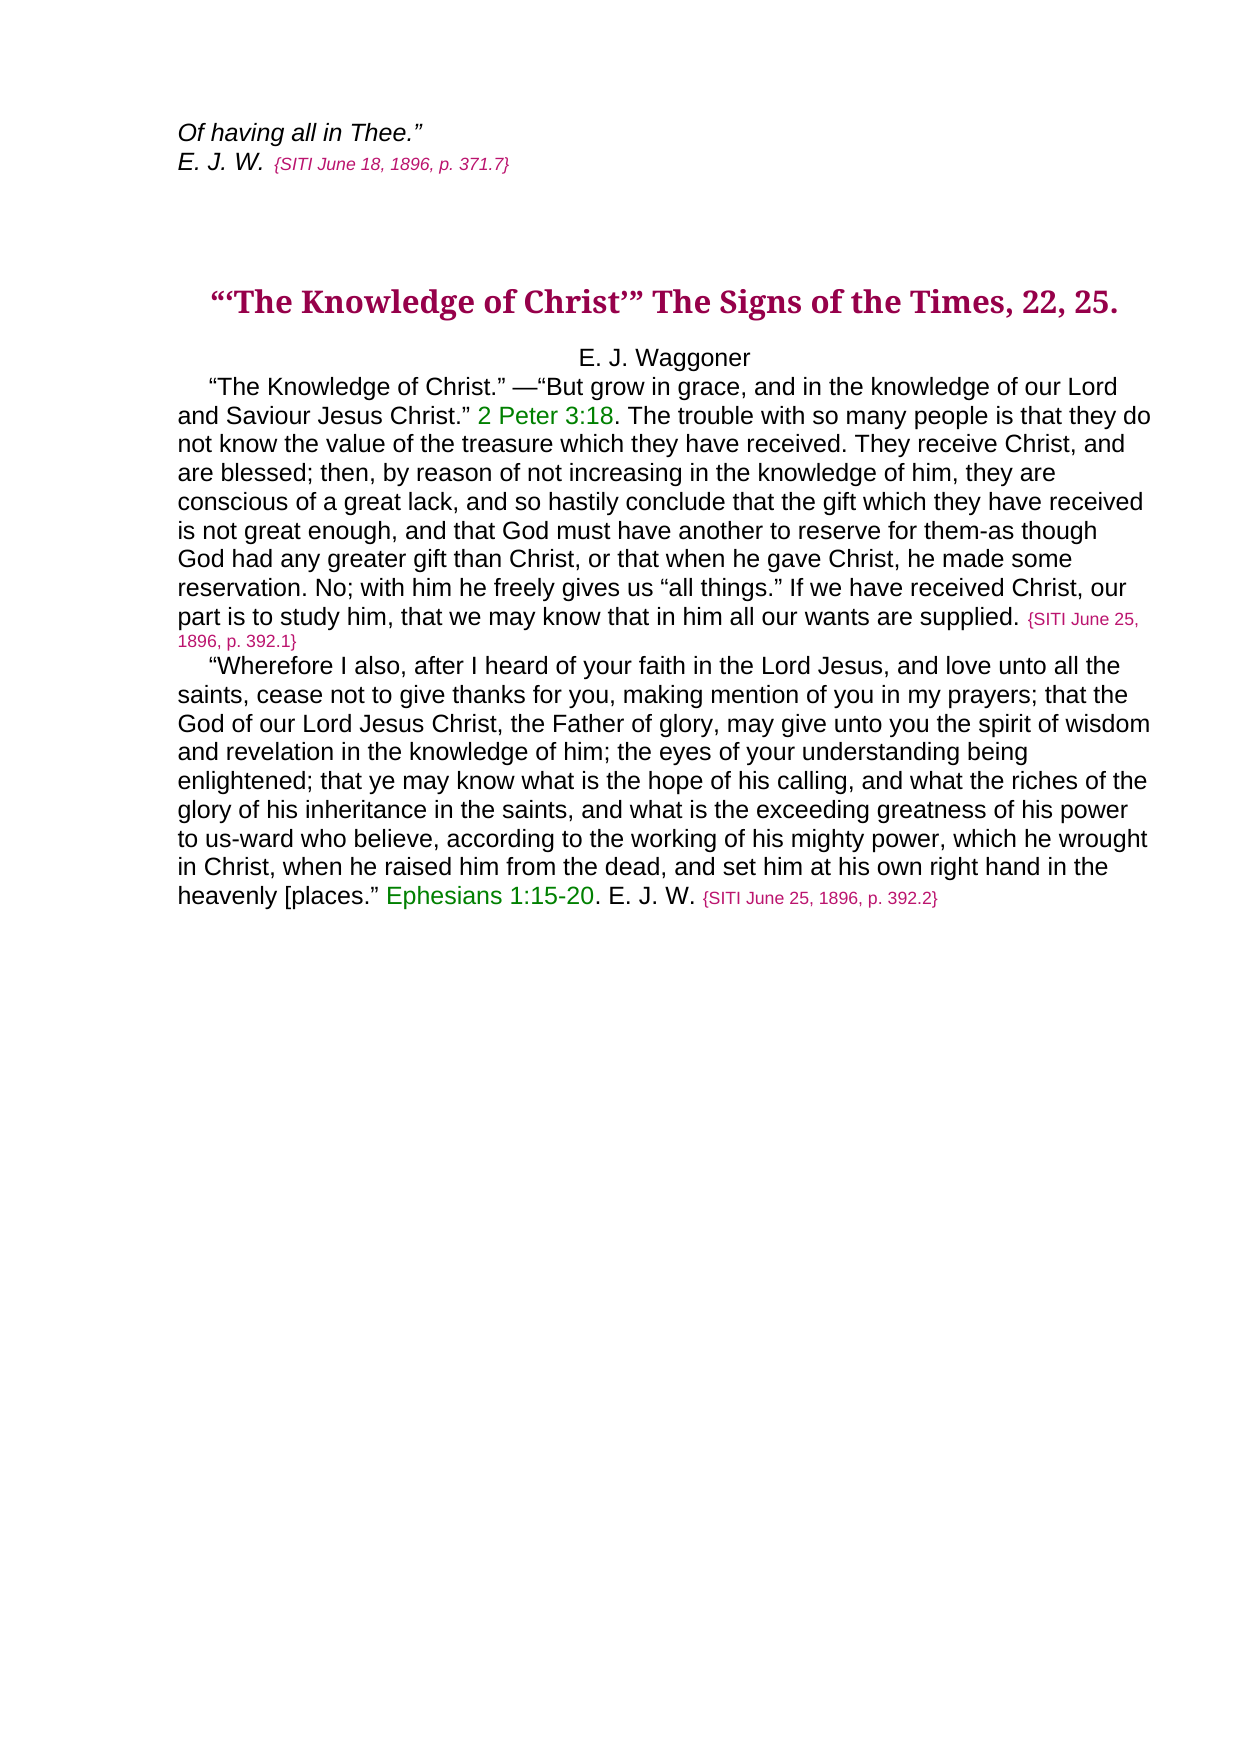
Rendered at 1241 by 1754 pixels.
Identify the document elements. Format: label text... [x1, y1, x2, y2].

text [177, 118, 1152, 176]
text “Wherefore I also, after I heard of your faith in the Lord Jesus, and love unto all the saints, cease not to give thanks for you, making mention of you in my prayers; that the God of our Lord Jesus Christ, the Father of glory, may give unto you the spirit of wisdom and revelation in the knowledge of him; the eyes of your understanding being enlightened; that ye may know what is the hope of his calling, and what the riches of the glory of his inheritance in the saints, and what is the exceeding greatness of his power to us-ward who believe, according to the working of his mighty power, which he wrought in Christ, when he raised him from the dead, and set him at his own right hand in the heavenly [places.” Ephesians 1:15-20. E. J. W. {SITI June 25, 1896, p. 392.2} [177, 651, 1152, 910]
text E. J. Waggoner [177, 343, 1152, 372]
text “The Knowledge of Christ.” —“But grow in grace, and in the knowledge of our Lord and Saviour Jesus Christ.” 2 Peter 3:18. The trouble with so many people is that they do not know the value of the treasure which they have received. They receive Christ, and are blessed; then, by reason of not increasing in the knowledge of him, they are conscious of a great lack, and so hastily conclude that the gift which they have received is not great enough, and that God must have another to reserve for them-as though God had any greater gift than Christ, or that when he gave Christ, he made some reservation. No; with him he freely gives us “all things.” If we have received Christ, our part is to study him, that we may know that in him all our wants are supplied. {SITI June 25, 1896, p. 392.1} [177, 372, 1152, 651]
text “‘The Knowledge of Christ’” The Signs of the Times, 22, 25. [177, 229, 1152, 322]
